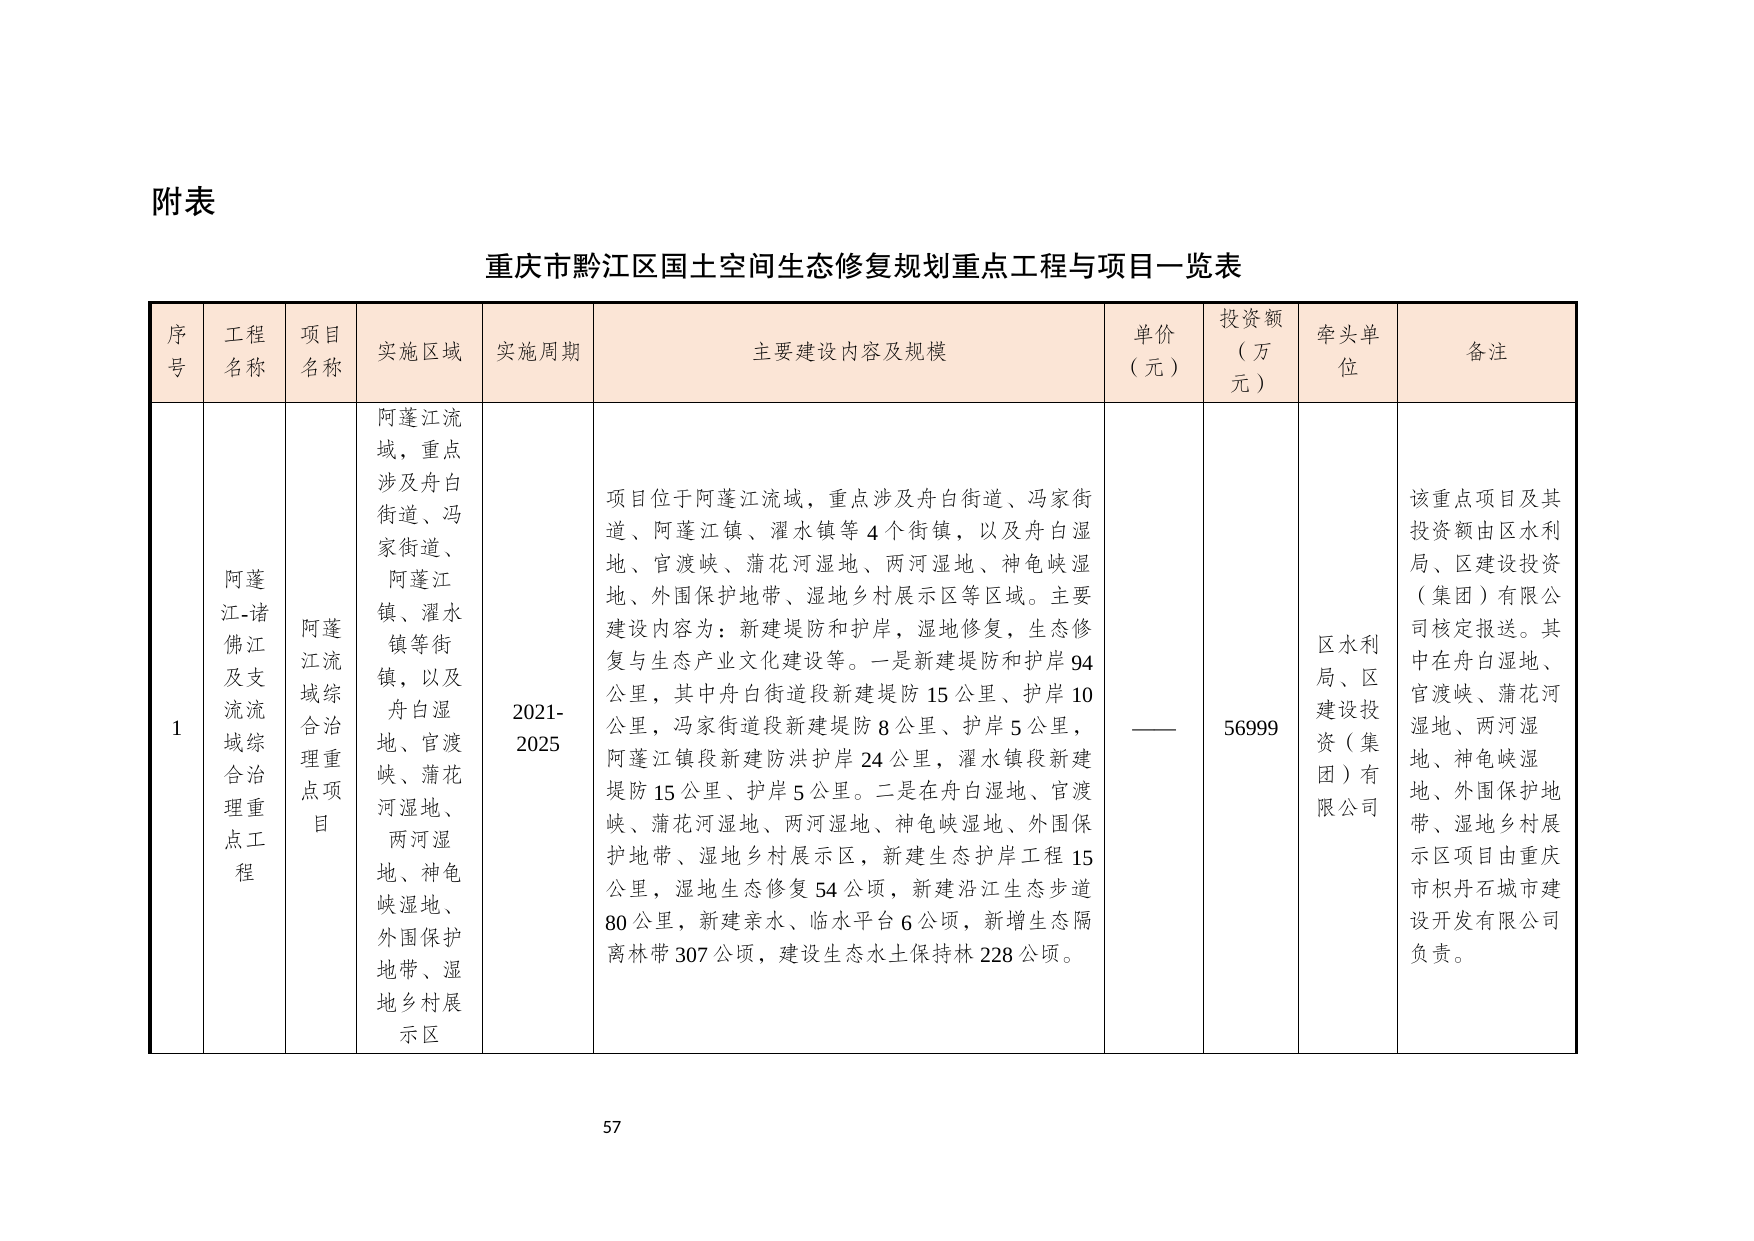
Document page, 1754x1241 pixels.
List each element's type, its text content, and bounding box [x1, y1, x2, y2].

table_header 单价（元） [1105, 304, 1203, 402]
table_cell 项目位于阿蓬江流域，重点涉及舟白街道、冯家街道、阿蓬江镇、濯水镇等4个街镇，以及舟白湿地、官渡峡、蒲花河湿地、两河湿地、神龟峡湿地、外围保护地带、湿地乡村展示区等区域。主要建设内容为：新建堤防和护岸，湿地修复，生态修复与生态产业文化建设等。一是新建堤防和护岸94公里，其中舟白街道段新建堤防15公里、护岸10公里，冯家街道段新建堤防8公里、护岸5公里，阿蓬江镇段新建防洪护岸24公里，濯水镇段新建堤防15公里、护岸5公里。二是在舟白湿地、官渡峡、蒲花河湿地、两河湿地、神龟峡湿地、外围保护地带、湿地乡村展示区，新建生态护岸工程15公里，湿地生态修复54公顷，新建沿江生态步道80公里，新建亲水、临水平台6公顷，新增生态隔离林带307公顷，建设生态水土保持林 228公顷。 [594, 403, 1104, 1053]
text 重庆市黔江区国土空间生态修复规划重点工程与项目一览表 [150, 236, 1577, 301]
table_cell 阿蓬江流域，重点涉及舟白街道、冯家街道、阿蓬江镇、濯水镇等街镇，以及舟白湿地、官渡峡、蒲花河湿地、两河湿地、神龟峡湿地、外围保护地带、湿地乡村展示区 [357, 403, 482, 1053]
table_header 工程 名称 [204, 304, 285, 402]
table_cell 阿蓬江-诸佛江及支流流域综合治理重点工程 [204, 403, 285, 1053]
table_header 投资额（万元） [1204, 304, 1298, 402]
table_header 主要建设内容及规模 [594, 304, 1104, 402]
table_cell 区水利局、区建设投资（集团）有限公司 [1299, 403, 1397, 1053]
table_cell 56999 [1204, 403, 1298, 1053]
table_header 备注 [1398, 304, 1575, 402]
text 附表 [150, 171, 1577, 236]
table_header 项目名称 [286, 304, 356, 402]
table_cell 2021-2025 [483, 403, 593, 1053]
table_cell 1 [152, 403, 203, 1053]
table_header 实施区域 [357, 304, 482, 402]
table_header 实施周期 [483, 304, 593, 402]
table_cell 该重点项目及其投资额由区水利局、区建设投资（集团）有限公司核定报送。其中在舟白湿地、官渡峡、蒲花河湿地、两河湿地、神龟峡湿地、外围保护地带、湿地乡村展示区项目由重庆市枳丹石城市建设开发有限公司负责。 [1398, 403, 1575, 1053]
table_cell —— [1105, 403, 1203, 1053]
table_header 序号 [152, 304, 203, 402]
table_cell 阿蓬江流域综合治理重点项目 [286, 403, 356, 1053]
table_header 牵头单位 [1299, 304, 1397, 402]
